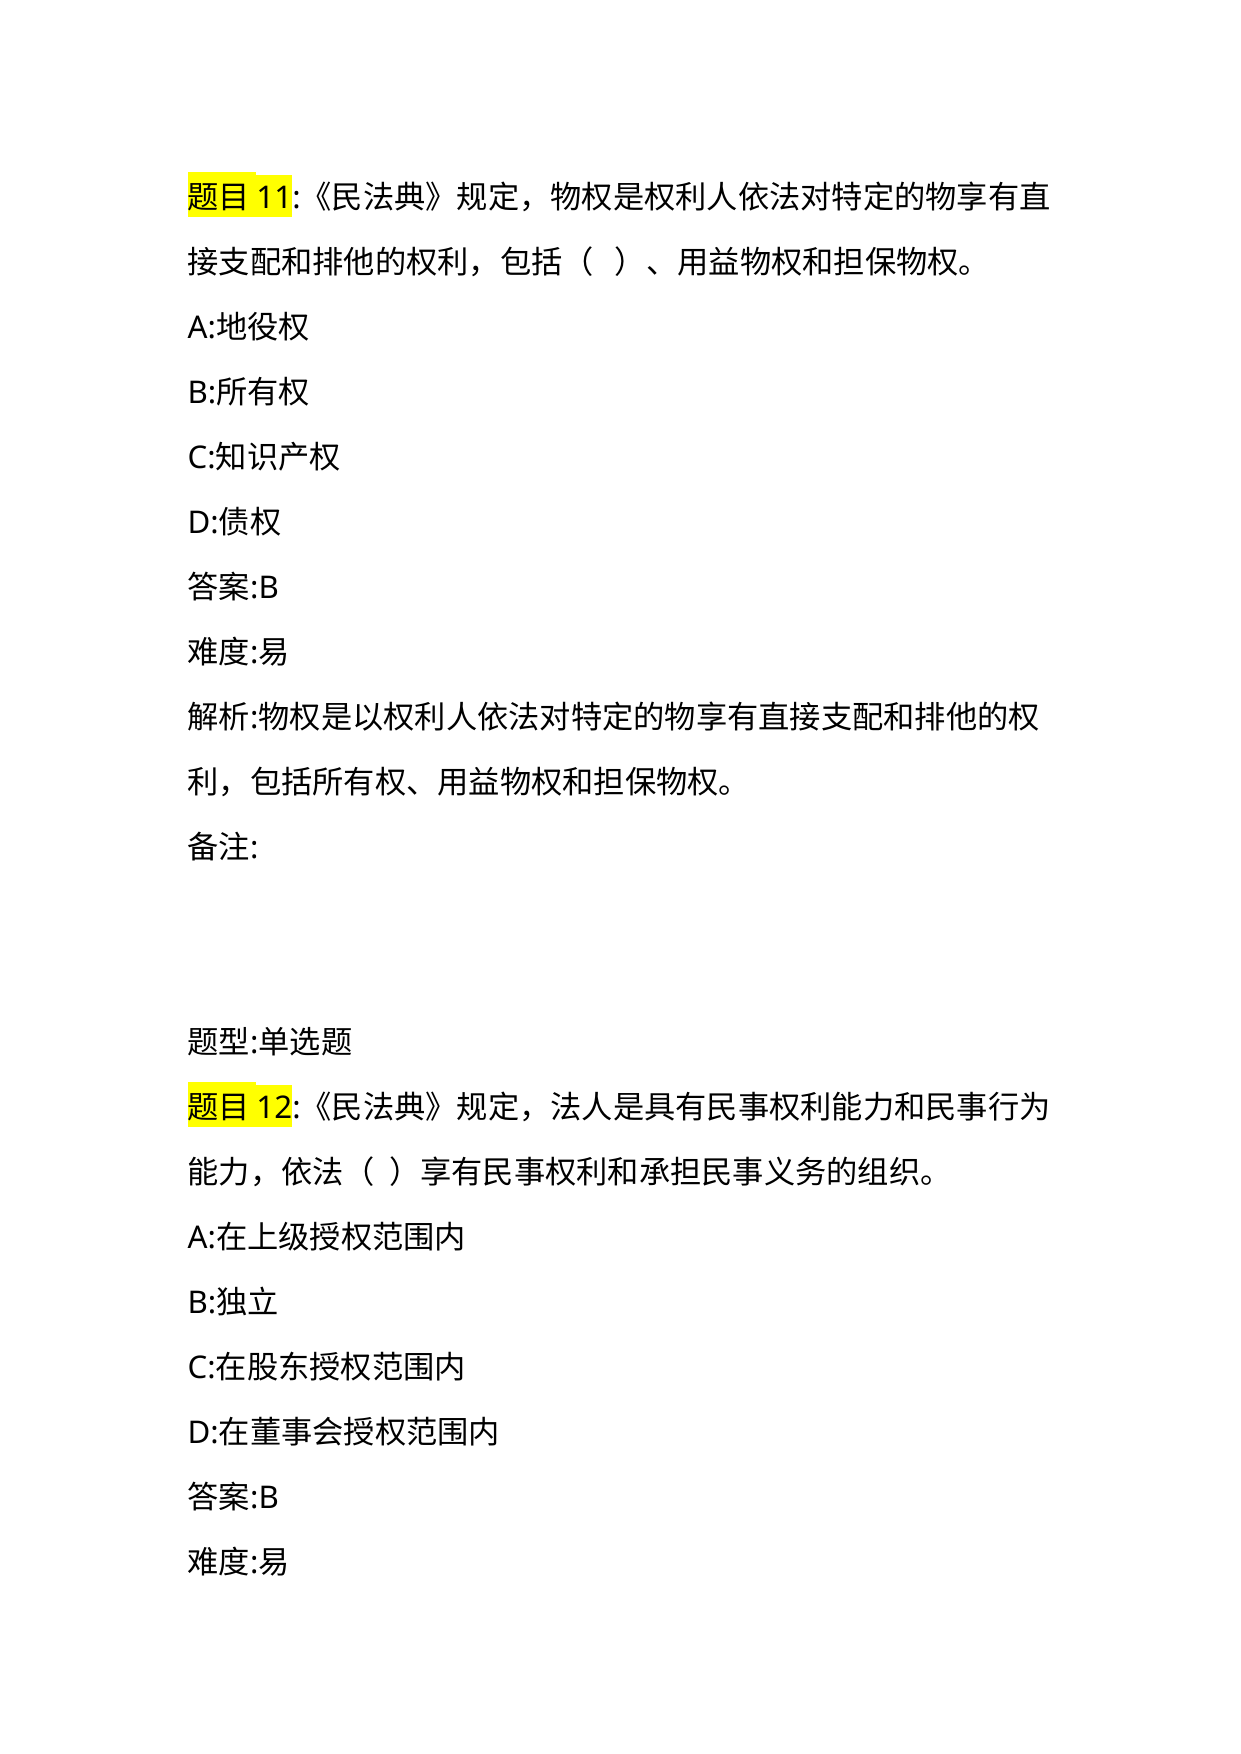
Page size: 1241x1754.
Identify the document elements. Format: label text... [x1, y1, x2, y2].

text B:独立 [187, 1267, 1053, 1332]
text 难度:易 [187, 1527, 1053, 1592]
text D:在董事会授权范围内 [187, 1397, 1053, 1462]
text B:所有权 [187, 357, 1053, 422]
text 答案:B [187, 1462, 1053, 1527]
text 答案:B [187, 552, 1053, 617]
text 题型:单选题 [187, 1007, 1053, 1072]
text 解析:物权是以权利人依法对特定的物享有直接支配和排他的权利，包括所有权、用益物权和担保物权。 [187, 682, 1053, 812]
text A:在上级授权范围内 [187, 1202, 1053, 1267]
text 题目11:《民法典》规定，物权是权利人依法对特定的物享有直接支配和排他的权利，包括（ ）、用益物权和担保物权。 [187, 162, 1053, 292]
text 难度:易 [187, 617, 1053, 682]
text D:债权 [187, 487, 1053, 552]
text A:地役权 [187, 292, 1053, 357]
text 备注: [187, 812, 1053, 877]
text 题目12:《民法典》规定，法人是具有民事权利能力和民事行为能力，依法（ ）享有民事权利和承担民事义务的组织。 [187, 1072, 1053, 1202]
text C:在股东授权范围内 [187, 1332, 1053, 1397]
text C:知识产权 [187, 422, 1053, 487]
